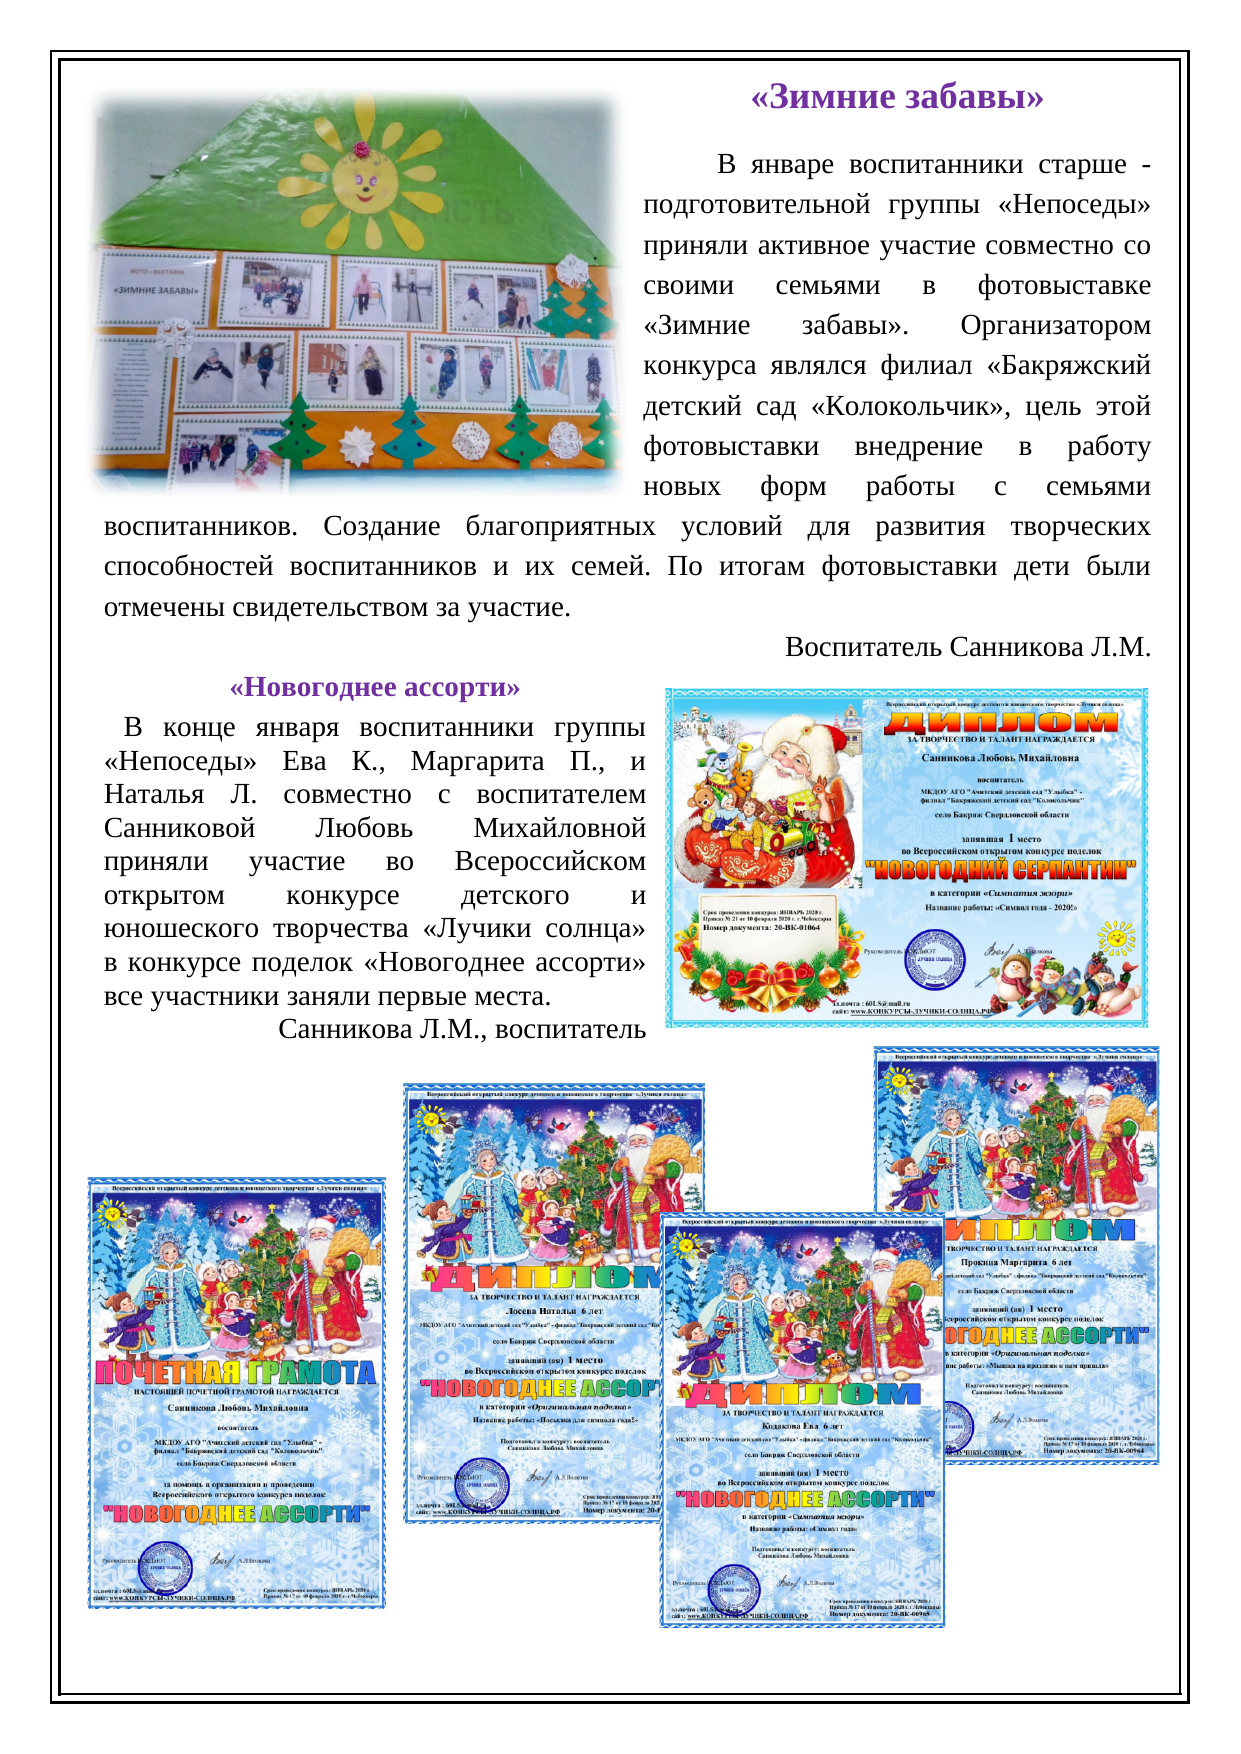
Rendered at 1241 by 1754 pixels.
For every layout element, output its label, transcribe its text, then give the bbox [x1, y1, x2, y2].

picture [85, 1177, 386, 1605]
picture [112, 111, 601, 472]
text «Новогоднее ассорти» [103, 669, 1152, 703]
text Воспитатель Санникова Л.М. [103, 629, 1152, 662]
text «Зимние забавы» [103, 74, 1152, 117]
text Санникова Л.М., воспитатель [103, 1011, 1152, 1045]
picture [663, 688, 1148, 1026]
picture [401, 1046, 1160, 1625]
text В конце января воспитанники группы «Непоседы» Ева К., Маргарита П., и Наталья Л. совместно с воспитателем Санниковой Любовь Михайловной приняли участие во Всероссийском открытом конкурсе детского и юношеского творчества «Лучики солнца» в конкурсе поделок «Новогоднее ассорти» все участники заняли первые места. [103, 709, 663, 1011]
